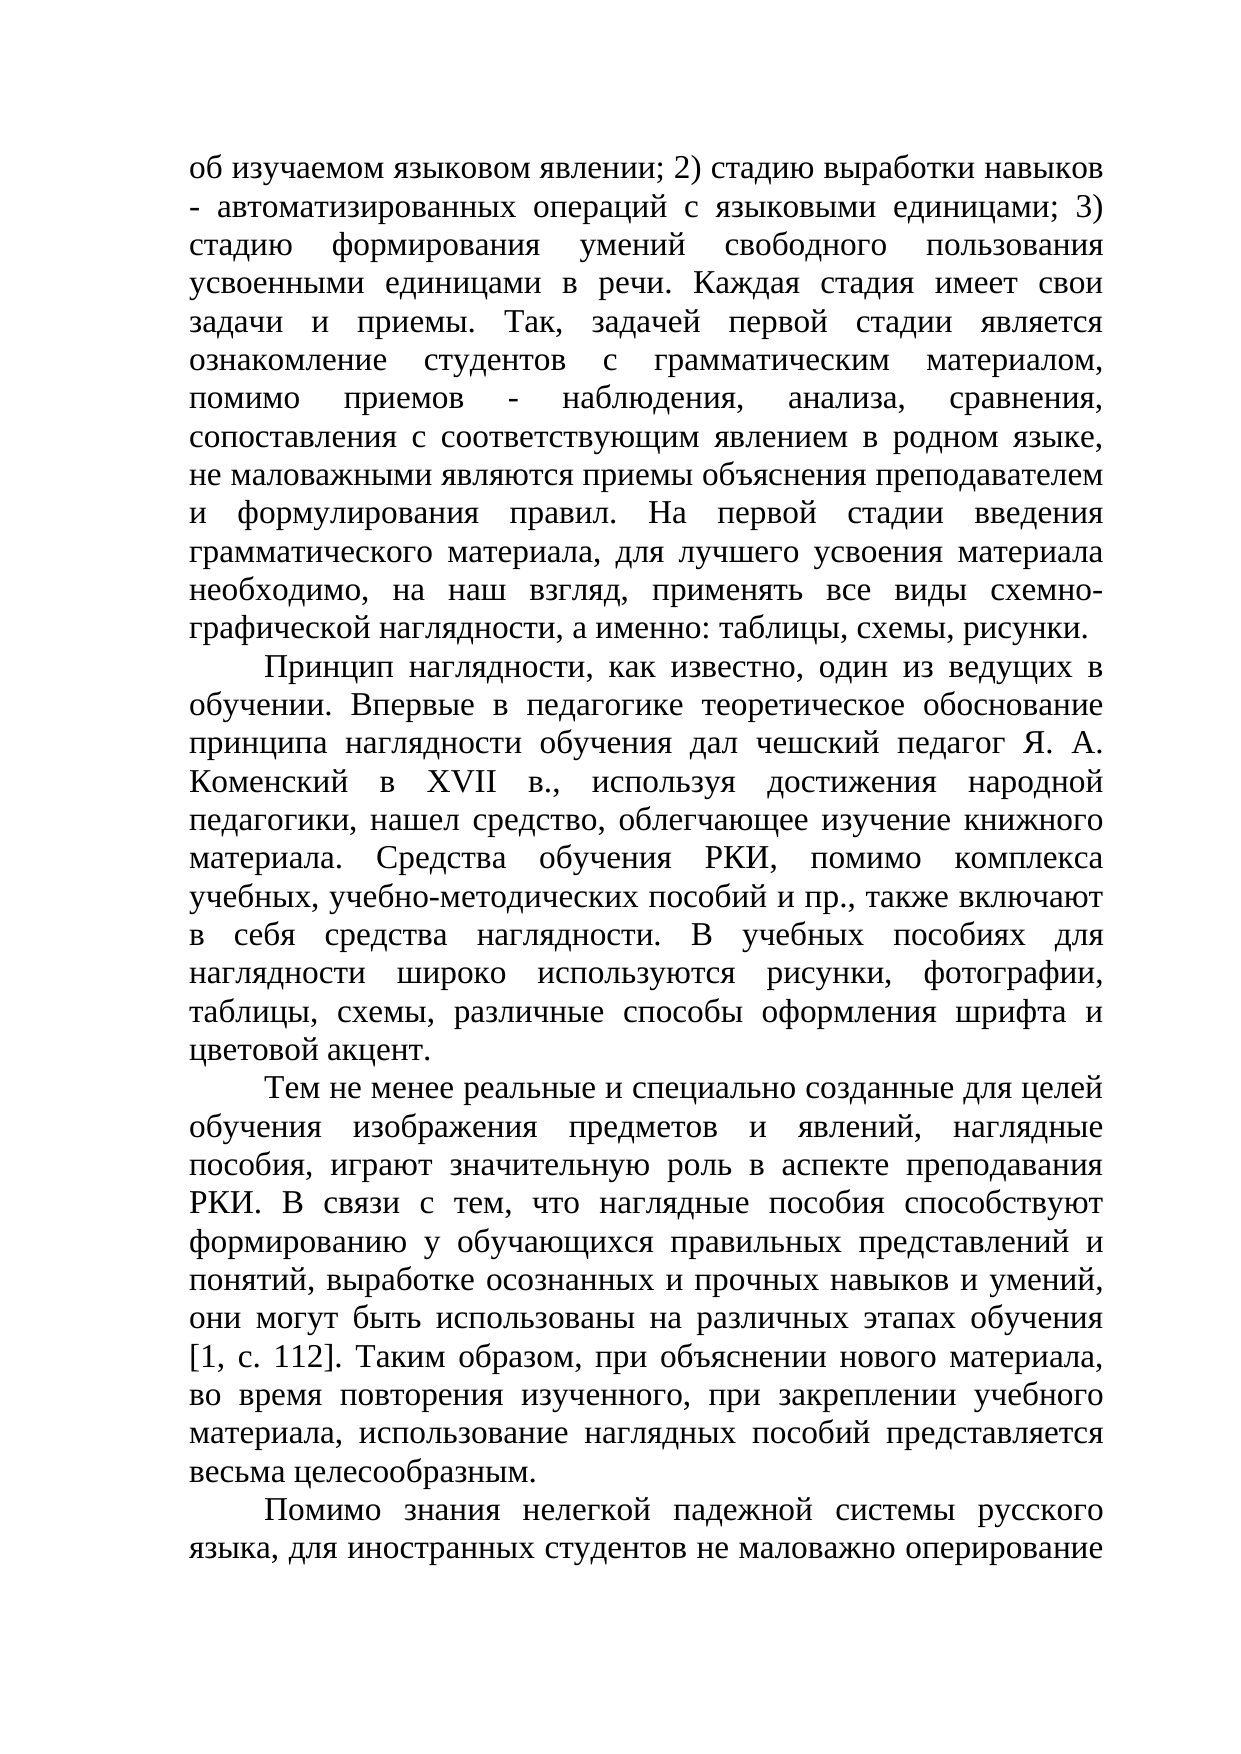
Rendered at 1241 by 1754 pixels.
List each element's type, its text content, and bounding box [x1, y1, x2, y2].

text Принцип наглядности, как известно, один из ведущих в обучении. Впервые в педагогике теоретическое обоснование принципа наглядности обучения дал чешский педагог Я. А. Коменский в XVII в., используя достижения народной педагогики, нашел средство, облегчающее изучение книжного материала. Средства обучения РКИ, помимо комплекса учебных, учебно-методических пособий и пр., также включают в себя средства наглядности. В учебных пособиях для наглядности широко используются рисунки, фотографии, таблицы, схемы, различные способы оформления шрифта и цветовой акцент. [189, 646, 1104, 1068]
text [189, 148, 1104, 646]
text Тем не менее реальные и специально созданные для целей обучения изображения предметов и явлений, наглядные пособия, играют значительную роль в аспекте преподавания РКИ. В связи с тем, что наглядные пособия способствуют формированию у обучающихся правильных представлений и понятий, выработке осознанных и прочных навыков и умений, они могут быть использованы на различных этапах обучения [1, с. 112]. Таким образом, при объяснении нового материала, во время повторения изученного, при закреплении учебного материала, использование наглядных пособий представляется весьма целесообразным. [189, 1068, 1104, 1489]
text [189, 1489, 1104, 1566]
